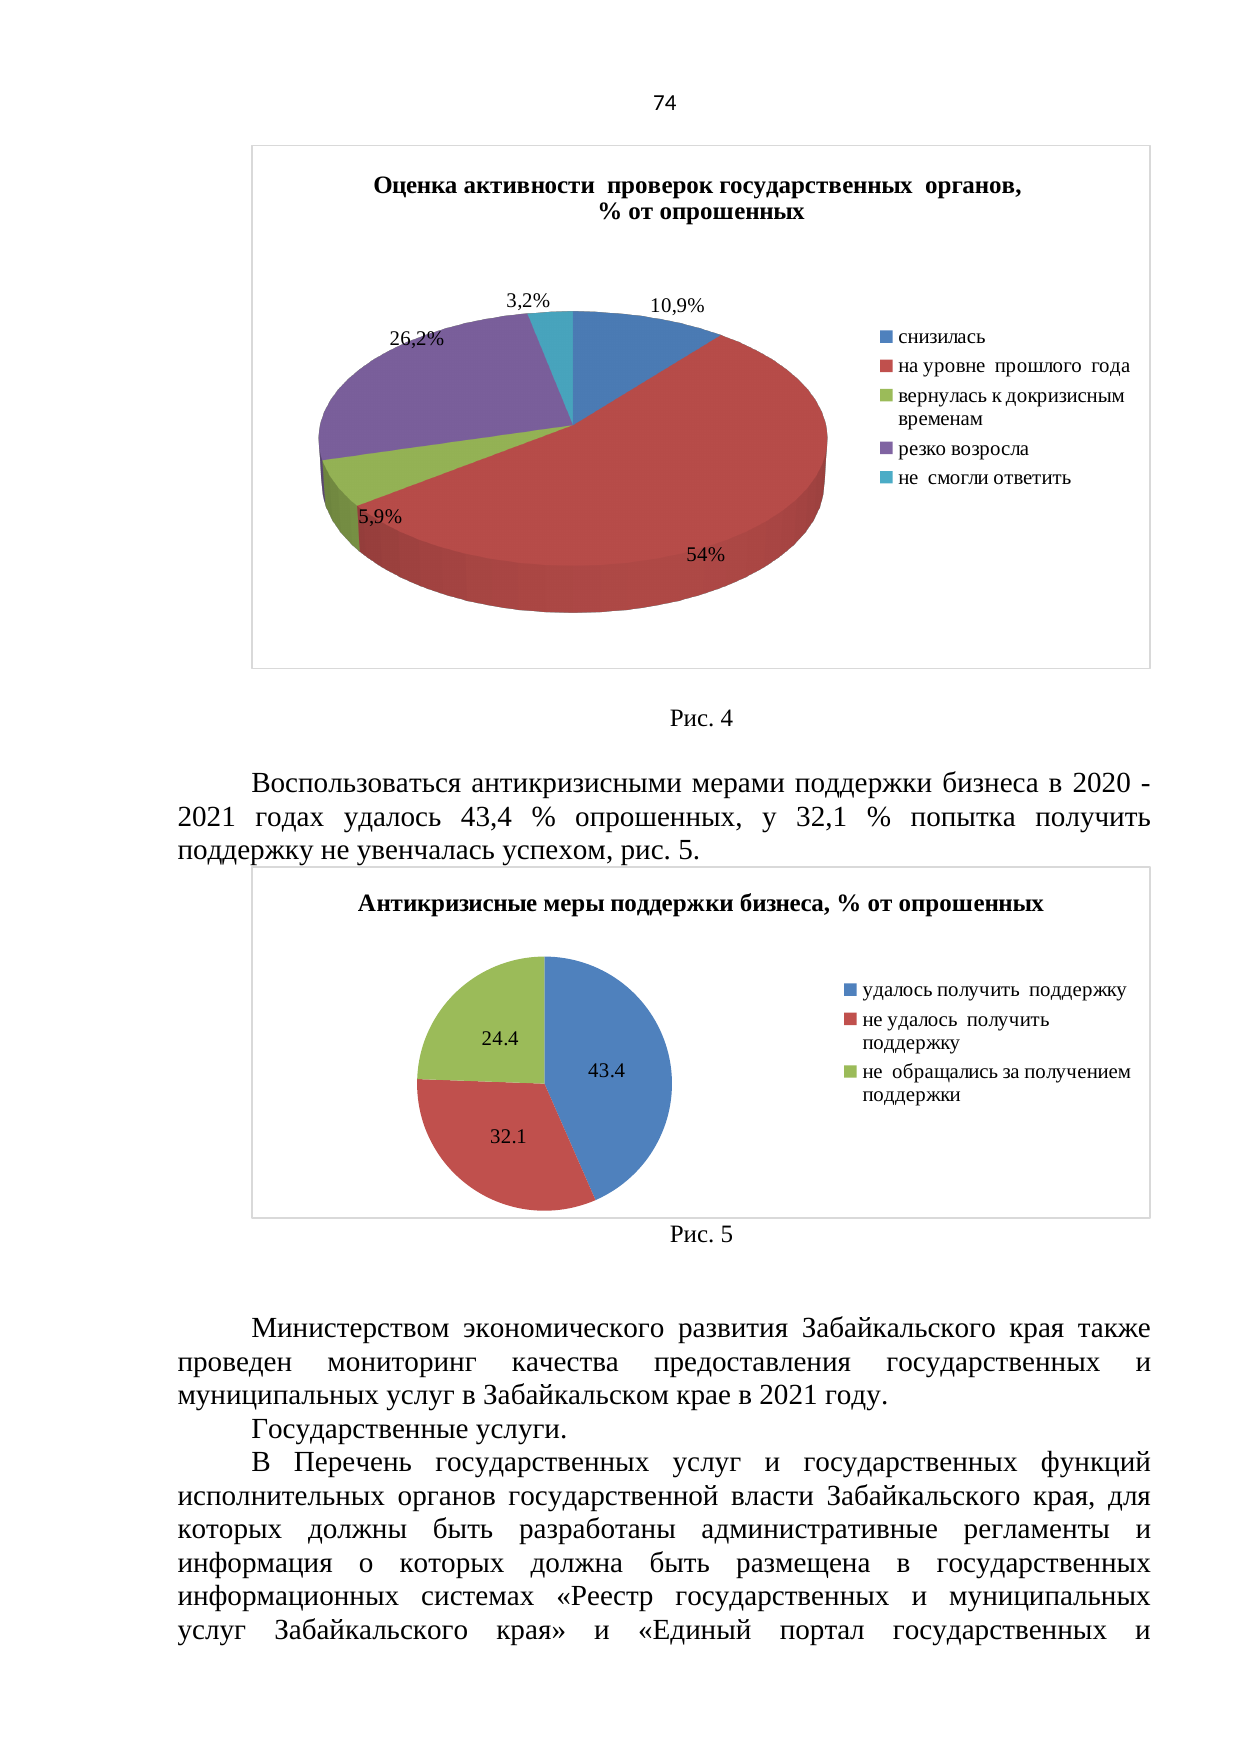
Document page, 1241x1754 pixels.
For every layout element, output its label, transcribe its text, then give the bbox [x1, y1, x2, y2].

text Воспользоваться антикризисными мерами поддержки бизнеса в 2020 - 2021 годах удалось 43,4 % опрошенных, у 32,1 % попытка получить поддержку не увенчалась успехом, рис. 5. [177, 765, 1152, 866]
text Рис. 4 [177, 703, 1152, 732]
text Рис. 5 [177, 1219, 1152, 1247]
text Министерством экономического развития Забайкальского края также проведен мониторинг качества предоставления государственных и муниципальных услуг в Забайкальском крае в 2021 году. [177, 1310, 1152, 1411]
text Государственные услуги. [177, 1411, 1152, 1444]
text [177, 1444, 1152, 1646]
